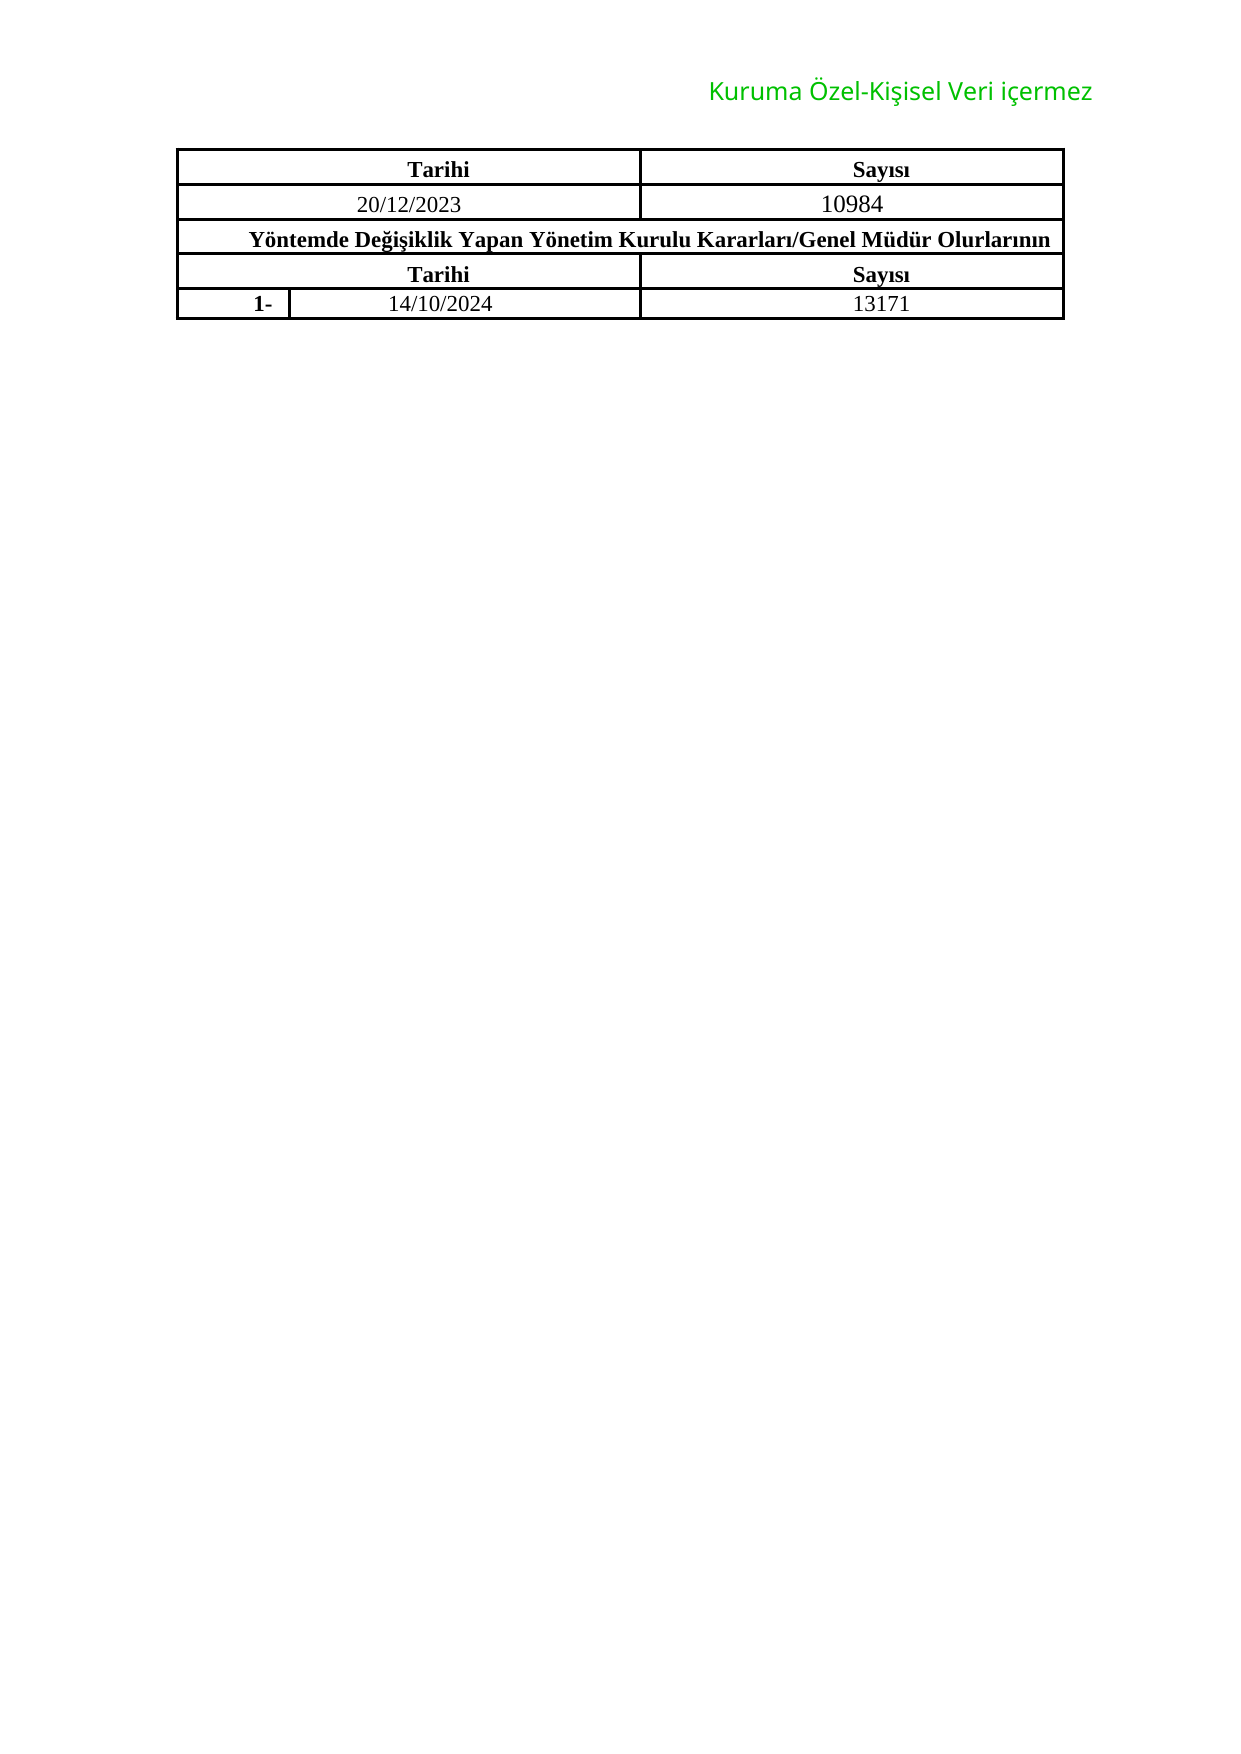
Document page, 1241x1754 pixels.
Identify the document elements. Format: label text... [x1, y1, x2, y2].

table_cell Sayısı [642, 255, 1062, 287]
table_cell 14/10/2024 [291, 290, 639, 317]
table_cell 20/12/2023 [179, 186, 639, 217]
table_cell 10984 [642, 186, 1062, 217]
table_cell 13171 [642, 290, 1062, 317]
table_cell 1- [179, 290, 288, 317]
table_cell Tarihi [179, 255, 639, 287]
table_cell Tarihi [179, 151, 639, 182]
table_cell Sayısı [642, 151, 1062, 182]
table_cell Yöntemde Değişiklik Yapan Yönetim Kurulu Kararları/Genel Müdür Olurlarının [179, 221, 1062, 252]
